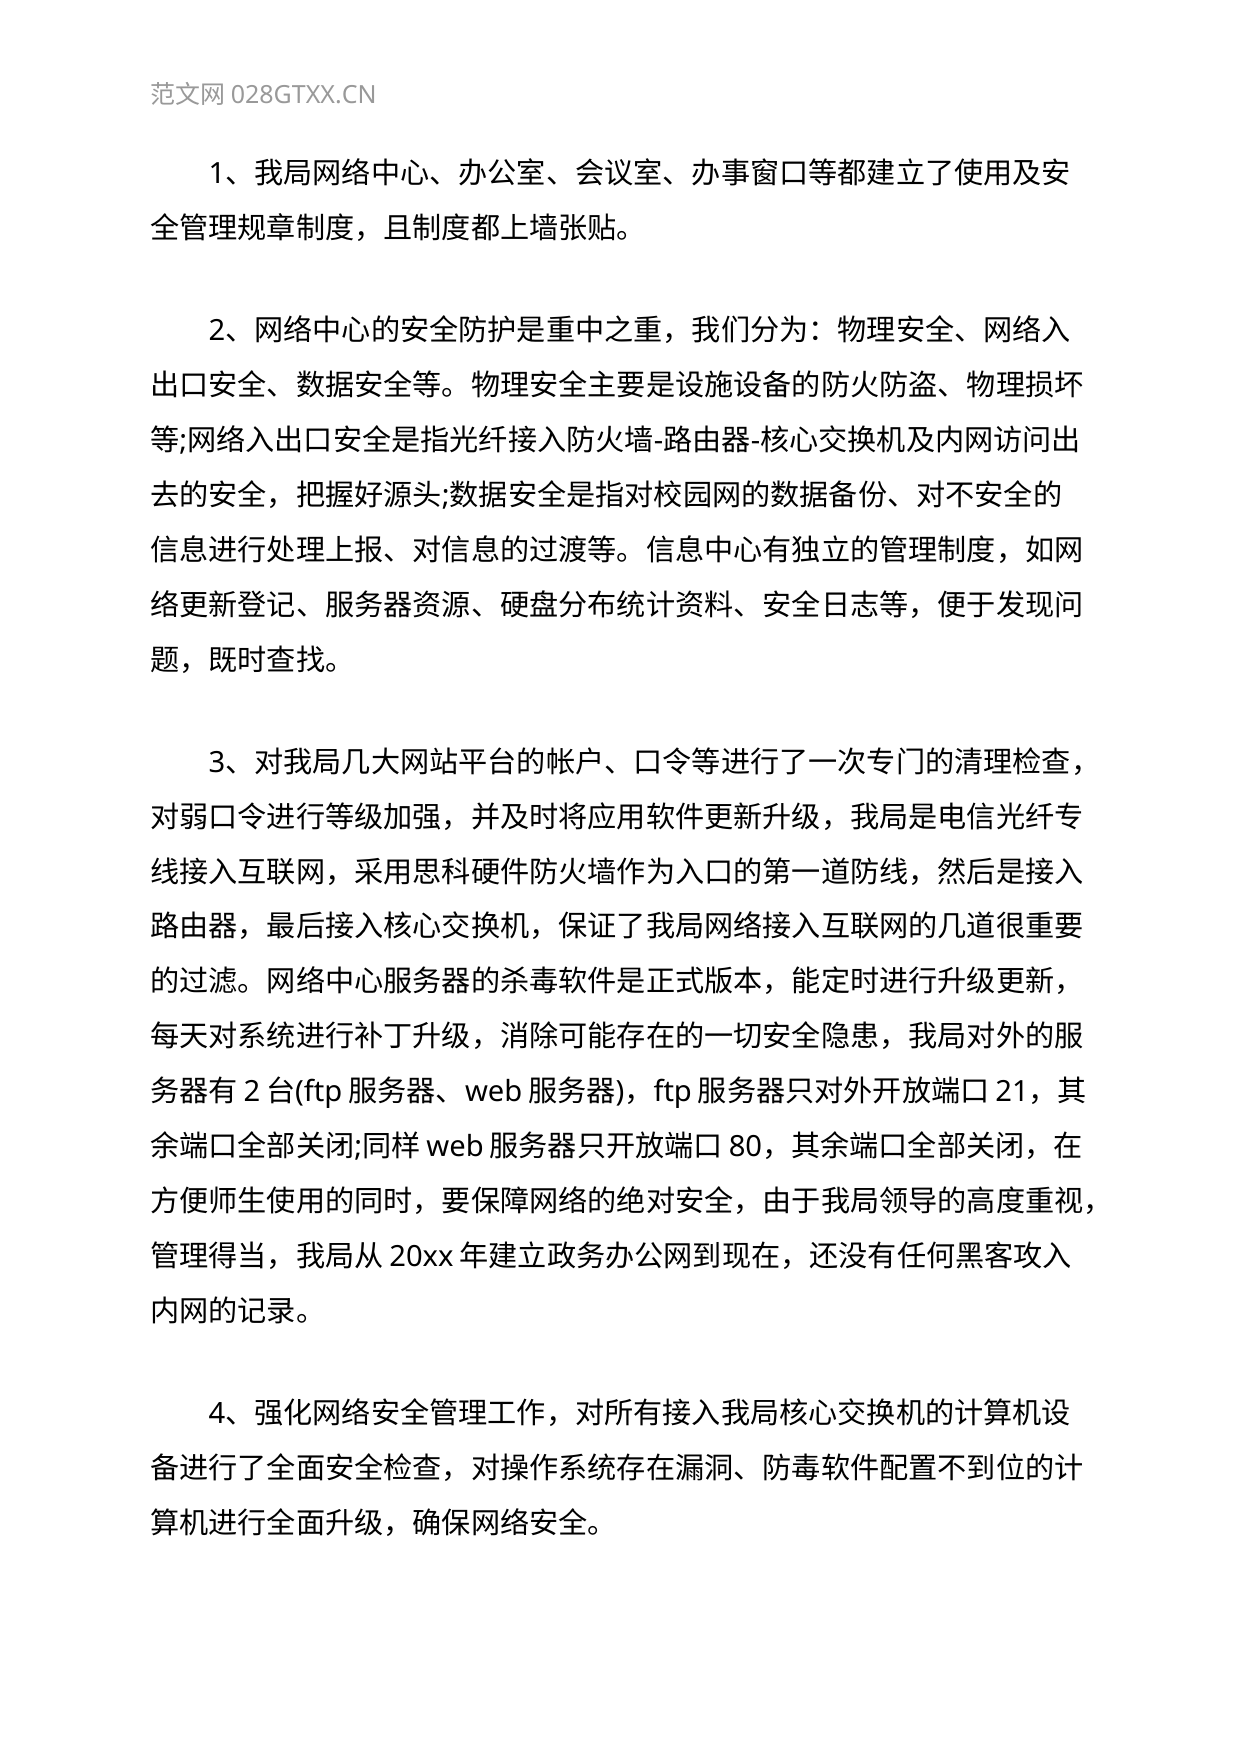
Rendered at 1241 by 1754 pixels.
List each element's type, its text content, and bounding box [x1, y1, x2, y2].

text 1、我局网络中心、办公室、会议室、办事窗口等都建立了使用及安全管理规章制度，且制度都上墙张贴。 [150, 150, 1090, 247]
text 2、网络中心的安全防护是重中之重，我们分为：物理安全、网络入出口安全、数据安全等。物理安全主要是设施设备的防火防盗、物理损坏等;网络入出口安全是指光纤接入防火墙-路由器-核心交换机及内网访问出去的安全，把握好源头;数据安全是指对校园网的数据备份、对不安全的信息进行处理上报、对信息的过渡等。信息中心有独立的管理制度，如网络更新登记、服务器资源、硬盘分布统计资料、安全日志等，便于发现问题，既时查找。 [150, 307, 1090, 679]
text 3、对我局几大网站平台的帐户、口令等进行了一次专门的清理检查，对弱口令进行等级加强，并及时将应用软件更新升级，我局是电信光纤专线接入互联网，采用思科硬件防火墙作为入口的第一道防线，然后是接入路由器，最后接入核心交换机，保证了我局网络接入互联网的几道很重要的过滤。网络中心服务器的杀毒软件是正式版本，能定时进行升级更新，每天对系统进行补丁升级，消除可能存在的一切安全隐患，我局对外的服务器有2台(ftp服务器、web服务器)，ftp服务器只对外开放端口21，其余端口全部关闭;同样web服务器只开放端口80，其余端口全部关闭，在方便师生使用的同时，要保障网络的绝对安全，由于我局领导的高度重视，管理得当，我局从20xx年建立政务办公网到现在，还没有任何黑客攻入内网的记录。 [150, 738, 1090, 1330]
text 4、强化网络安全管理工作，对所有接入我局核心交换机的计算机设备进行了全面安全检查，对操作系统存在漏洞、防毒软件配置不到位的计算机进行全面升级，确保网络安全。 [150, 1389, 1090, 1542]
